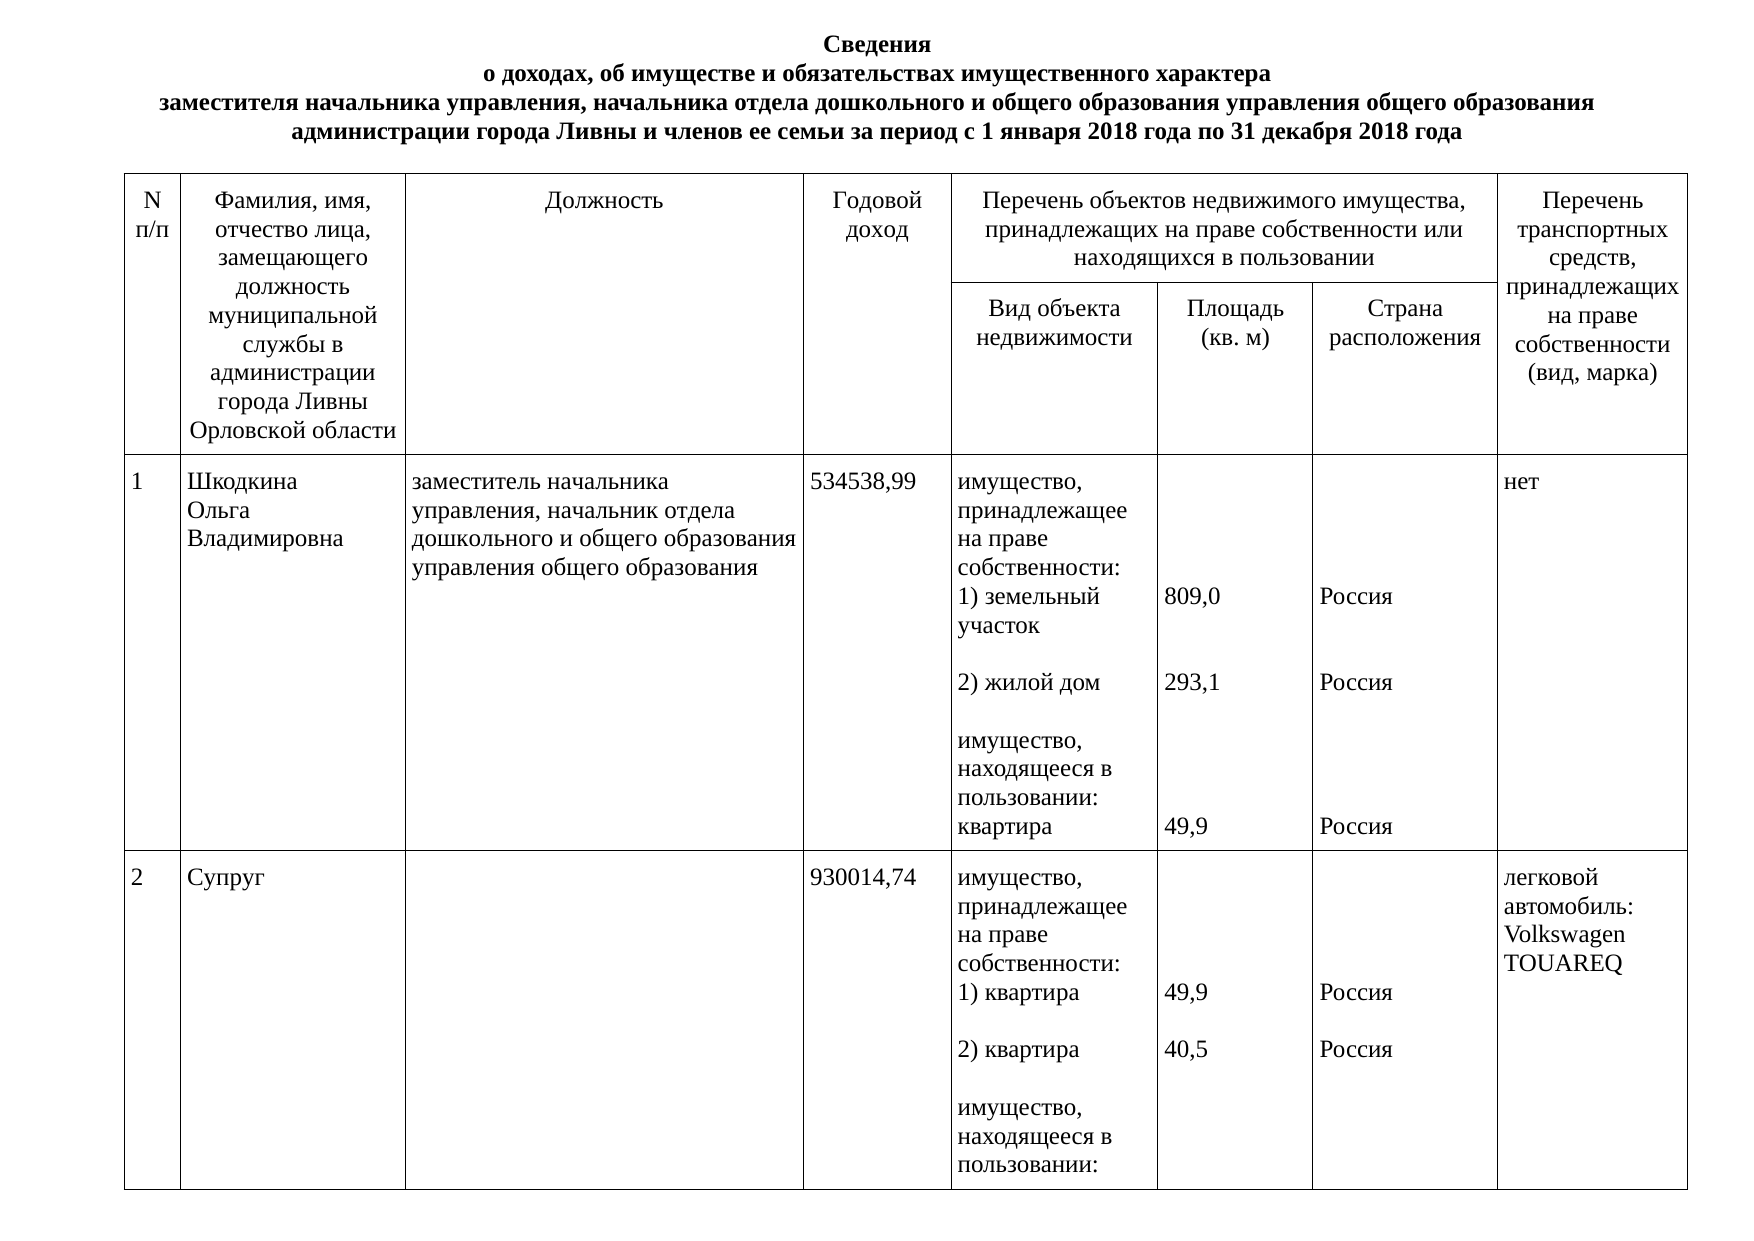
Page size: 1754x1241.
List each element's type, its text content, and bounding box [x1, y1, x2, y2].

table_header Годовой доход [804, 174, 951, 454]
table_cell заместитель начальника управления, начальник отдела дошкольного и общего образования управления общего образования [406, 455, 803, 850]
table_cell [1158, 851, 1312, 1189]
table_cell нет [1498, 455, 1687, 850]
table_cell 930014,74 [804, 851, 951, 1189]
table_cell Россия Россия Россия [1313, 455, 1497, 850]
table_cell [406, 851, 803, 1189]
table_cell Площадь (кв. м) [1158, 283, 1312, 454]
table_header Перечень объектов недвижимого имущества, принадлежащих на праве собственности или находящихся в пользовании [952, 174, 1497, 282]
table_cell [952, 851, 1157, 1189]
table_header Перечень транспортных средств, принадлежащих на праве собственности (вид, марка) [1498, 174, 1687, 454]
table_cell Вид объекта недвижимости [952, 283, 1157, 454]
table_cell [1313, 851, 1497, 1189]
table_cell 809,0 293,1 49,9 [1158, 455, 1312, 850]
table_cell имущество, принадлежащее на праве собственности: 1) земельный участок 2) жилой дом имущество, находящееся в пользовании: квартира [952, 455, 1157, 850]
table_cell 534538,99 [804, 455, 951, 850]
table_header N п/п [125, 174, 180, 454]
table_cell Шкодкина Ольга Владимировна [181, 455, 405, 850]
table_cell Страна расположения [1313, 283, 1497, 454]
table_header Должность [406, 174, 803, 454]
text заместителя начальника управления, начальника отдела дошкольного и общего образования управления общего образования администрации города Ливны и членов ее семьи за период с 1 января 2018 года по 31 декабря 2018 года [118, 87, 1636, 144]
table_cell 1 [125, 455, 180, 850]
table_header Фамилия, имя, отчество лица, замещающего должность муниципальной службы в администрации города Ливны Орловской области [181, 174, 405, 454]
text о доходах, об имуществе и обязательствах имущественного характера [118, 58, 1636, 87]
text Сведения [118, 29, 1636, 58]
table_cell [1498, 851, 1687, 1189]
table_cell Супруг [181, 851, 405, 1189]
table_cell 2 [125, 851, 180, 1189]
